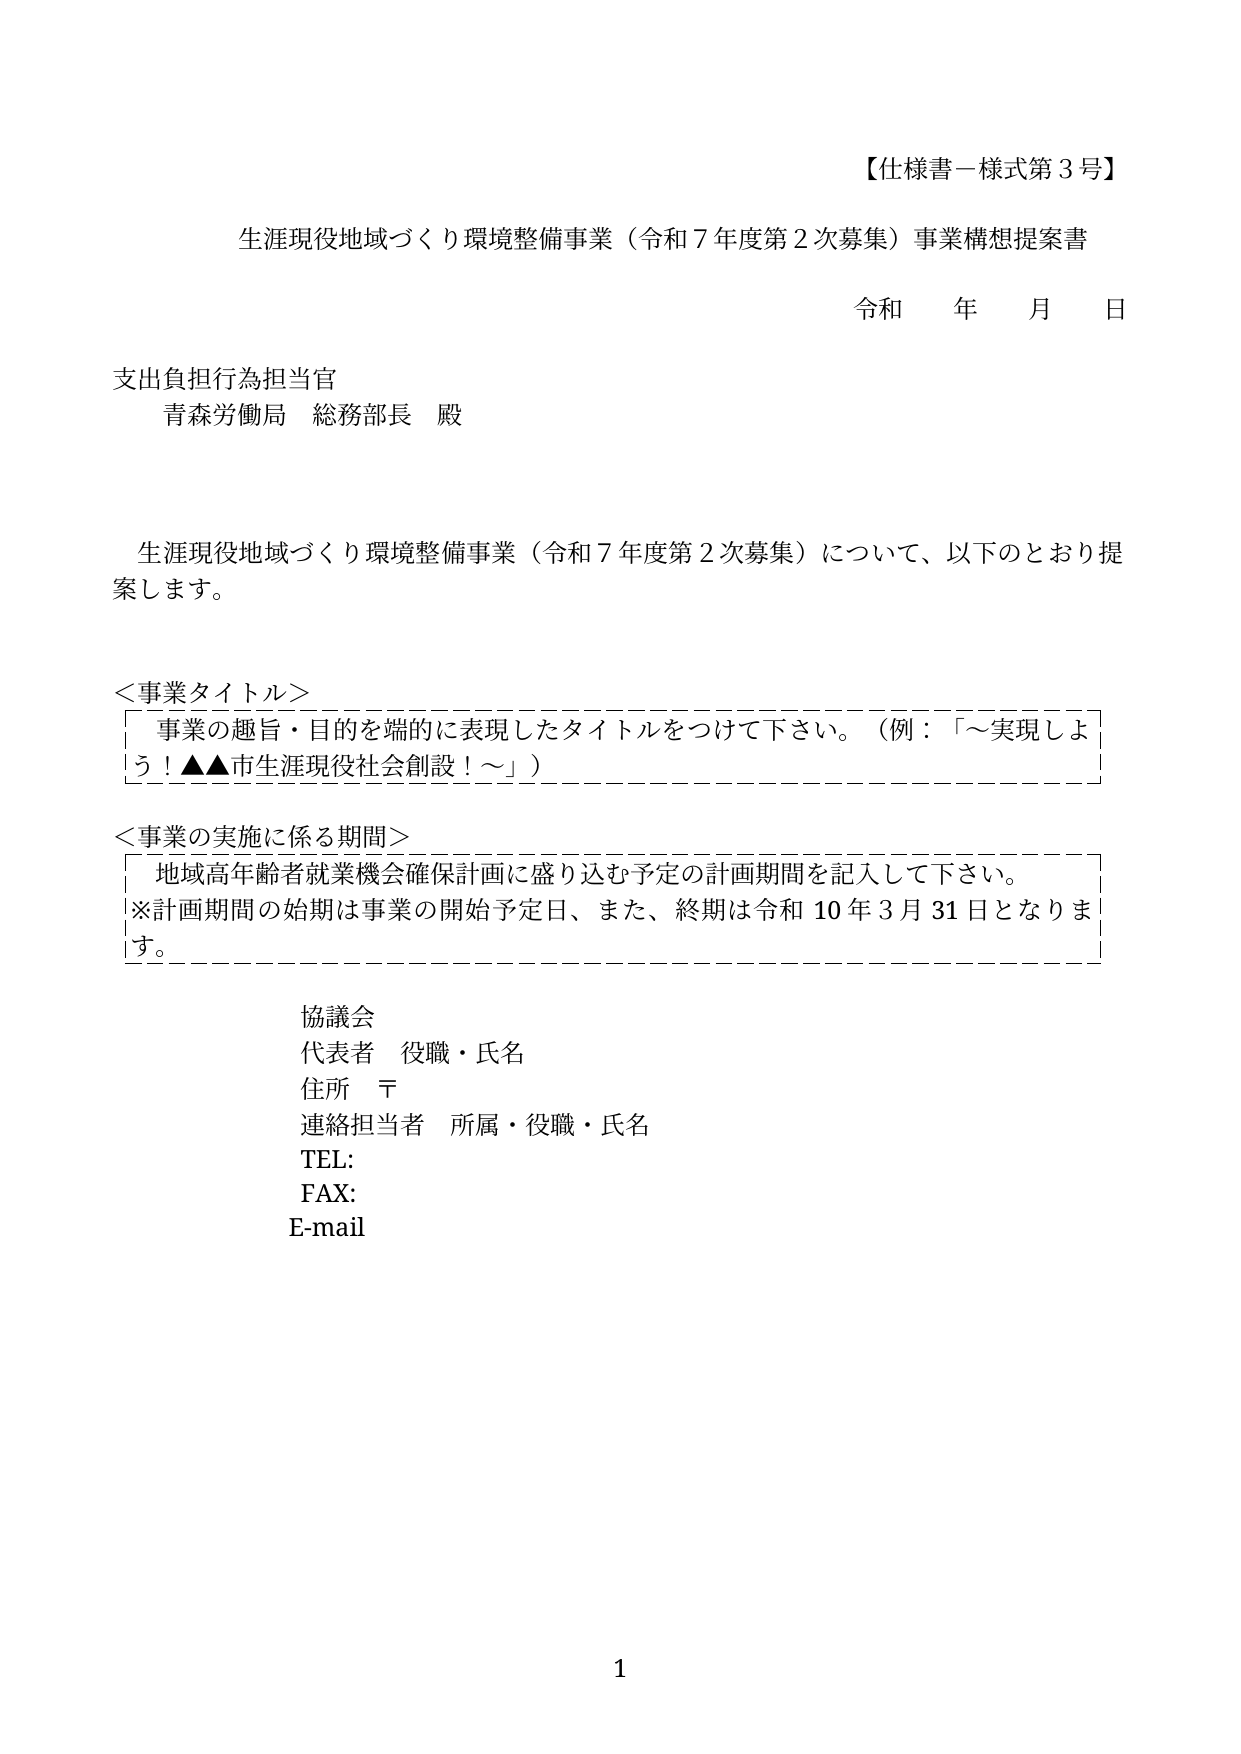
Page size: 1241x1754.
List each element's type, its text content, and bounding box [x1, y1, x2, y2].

text 住所 〒 [275, 1070, 1128, 1106]
text E-mail [275, 1210, 1128, 1244]
text 【仕様書－様式第３号】 [112, 150, 1128, 186]
text ＜事業の実施に係る期間＞ [112, 818, 1128, 854]
text 協議会 [275, 998, 1128, 1034]
text 生涯現役地域づくり環境整備事業（令和７年度第２次募集）事業構想提案書 [238, 220, 1128, 256]
text TEL: [275, 1142, 1128, 1176]
text ＜事業タイトル＞ [112, 674, 1128, 710]
text 青森労働局 総務部長 殿 [112, 396, 1128, 432]
text 代表者 役職・氏名 [275, 1034, 1128, 1070]
table_header 事業の趣旨・目的を端的に表現したタイトルをつけて下さい。（例：「～実現しよう！▲▲市生涯現役社会創設！～」） [125, 710, 1100, 783]
table_header 地域高年齢者就業機会確保計画に盛り込む予定の計画期間を記入して下さい。 ※計画期間の始期は事業の開始予定日、また、終期は令和10年３月31日となります。 [125, 854, 1100, 963]
text 連絡担当者 所属・役職・氏名 [275, 1106, 1128, 1142]
text 生涯現役地域づくり環境整備事業（令和７年度第２次募集）について、以下のとおり提案します。 [112, 534, 1128, 606]
text FAX: [275, 1176, 1128, 1210]
text 支出負担行為担当官 [112, 360, 1128, 396]
text 令和 年 月 日 [112, 290, 1128, 326]
